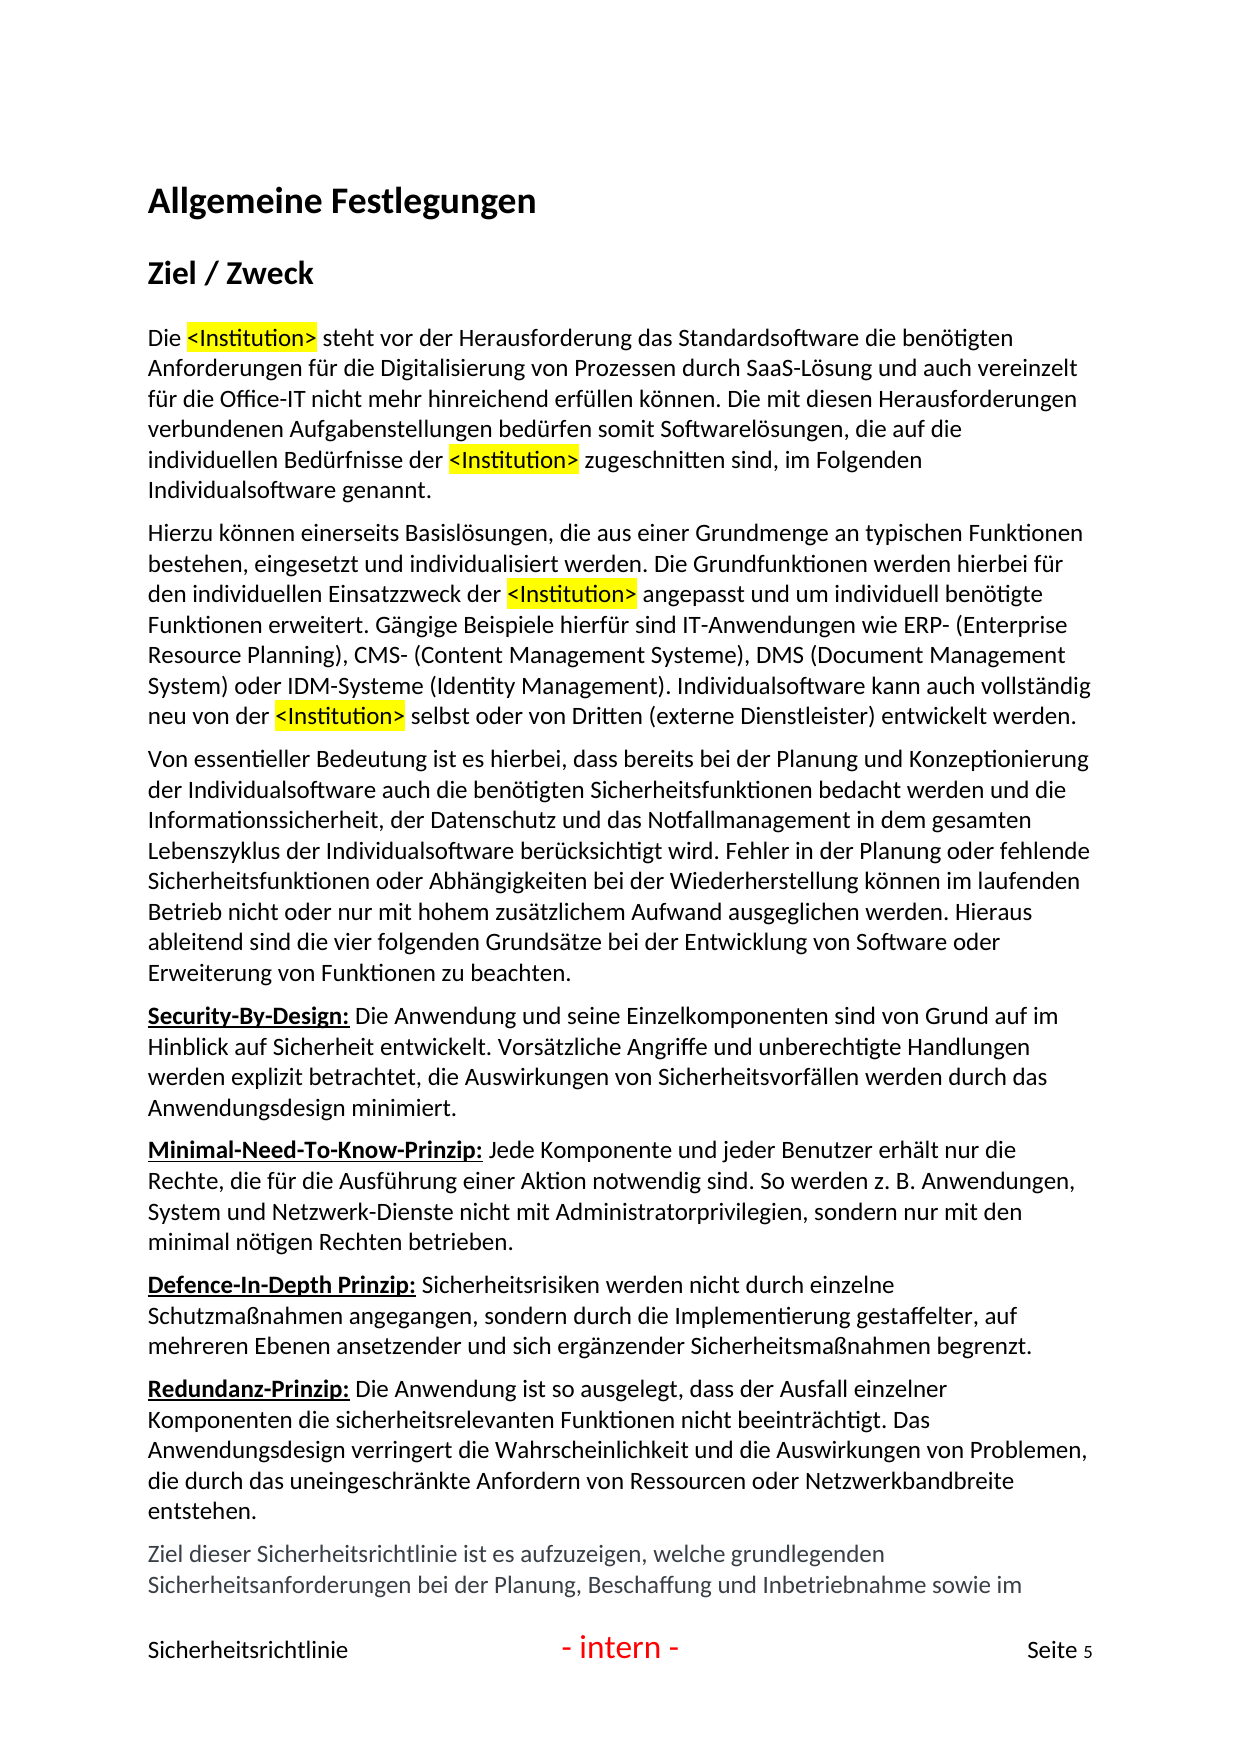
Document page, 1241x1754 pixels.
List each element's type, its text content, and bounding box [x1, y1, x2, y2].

text Die <Institution> steht vor der Herausforderung das Standardsoftware die benötigten Anforderungen für die Digitalisierung von Prozessen durch SaaS-Lösung und auch vereinzelt für die Office-IT nicht mehr hinreichend erfüllen können. Die mit diesen Herausforderungen verbundenen Aufgabenstellungen bedürfen somit Softwarelösungen, die auf die individuellen Bedürfnisse der <Institution> zugeschnitten sind, im Folgenden Individualsoftware genannt. [148, 322, 1093, 505]
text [148, 1538, 1093, 1599]
subtitle Ziel / Zweck [148, 252, 1093, 292]
text Von essentieller Bedeutung ist es hierbei, dass bereits bei der Planung und Konzeptionierung der Individualsoftware auch die benötigten Sicherheitsfunktionen bedacht werden und die Informationssicherheit, der Datenschutz und das Notfallmanagement in dem gesamten Lebenszyklus der Individualsoftware berücksichtigt wird. Fehler in der Planung oder fehlende Sicherheitsfunktionen oder Abhängigkeiten bei der Wiederherstellung können im laufenden Betrieb nicht oder nur mit hohem zusätzlichem Aufwand ausgeglichen werden. Hieraus ableitend sind die vier folgenden Grundsätze bei der Entwicklung von Software oder Erweiterung von Funktionen zu beachten. [148, 743, 1093, 988]
text Minimal-Need-To-Know-Prinzip: Jede Komponente und jeder Benutzer erhält nur die Rechte, die für die Ausführung einer Aktion notwendig sind. So werden z. B. Anwendungen, System und Netzwerk-Dienste nicht mit Administratorprivilegien, sondern nur mit den minimal nötigen Rechten betrieben. [148, 1135, 1093, 1257]
subtitle Allgemeine Festlegungen [148, 177, 1093, 223]
text Hierzu können einerseits Basislösungen, die aus einer Grundmenge an typischen Funktionen bestehen, eingesetzt und individualisiert werden. Die Grundfunktionen werden hierbei für den individuellen Einsatzzweck der <Institution> angepasst und um individuell benötigte Funktionen erweitert. Gängige Beispiele hierfür sind IT-Anwendungen wie ERP- (Enterprise Resource Planning), CMS- (Content Management Systeme), DMS (Document Management System) oder IDM-Systeme (Identity Management). Individualsoftware kann auch vollständig neu von der <Institution> selbst oder von Dritten (externe Dienstleister) entwickelt werden. [148, 517, 1093, 731]
text Redundanz-Prinzip: Die Anwendung ist so ausgelegt, dass der Ausfall einzelner Komponenten die sicherheitsrelevanten Funktionen nicht beeinträchtigt. Das Anwendungsdesign verringert die Wahrscheinlichkeit und die Auswirkungen von Problemen, die durch das uneingeschränkte Anfordern von Ressourcen oder Netzwerkbandbreite entstehen. [148, 1373, 1093, 1526]
text Security-By-Design: Die Anwendung und seine Einzelkomponenten sind von Grund auf im Hinblick auf Sicherheit entwickelt. Vorsätzliche Angriffe und unberechtigte Handlungen werden explizit betrachtet, die Auswirkungen von Sicherheitsvorfällen werden durch das Anwendungsdesign minimiert. [148, 1000, 1093, 1122]
text Defence-In-Depth Prinzip: Sicherheitsrisiken werden nicht durch einzelne Schutzmaßnahmen angegangen, sondern durch die Implementierung gestaffelter, auf mehreren Ebenen ansetzender und sich ergänzender Sicherheitsmaßnahmen begrenzt. [148, 1269, 1093, 1361]
